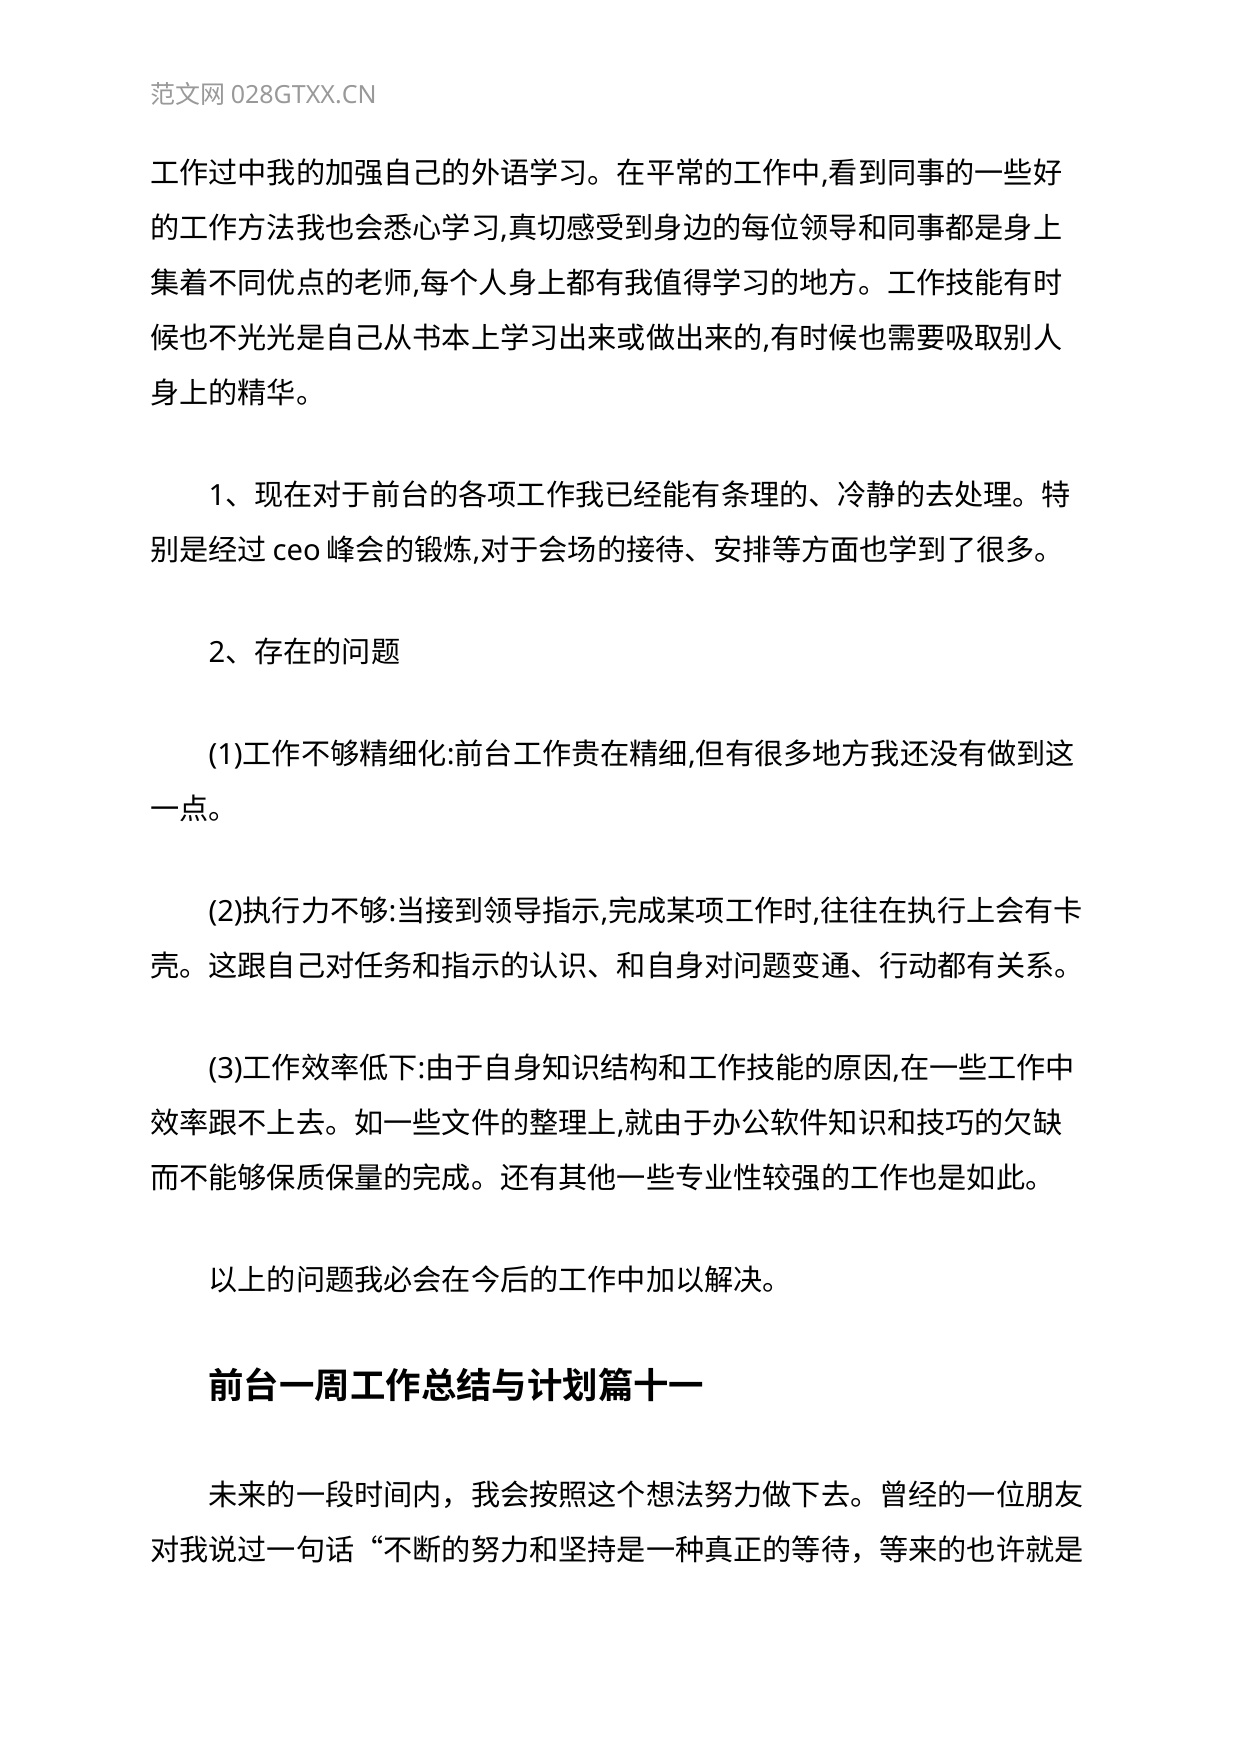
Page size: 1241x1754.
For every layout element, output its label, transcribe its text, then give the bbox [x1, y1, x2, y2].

text (1)工作不够精细化:前台工作贵在精细,但有很多地方我还没有做到这一点。 [150, 731, 1090, 828]
text (2)执行力不够:当接到领导指示,完成某项工作时,往往在执行上会有卡壳。这跟自己对任务和指示的认识、和自身对问题变通、行动都有关系。 [150, 887, 1090, 985]
text 前台一周工作总结与计划篇十一 [150, 1358, 1090, 1409]
text 1、现在对于前台的各项工作我已经能有条理的、冷静的去处理。特别是经过ceo峰会的锻炼,对于会场的接待、安排等方面也学到了很多。 [150, 472, 1090, 569]
text (3)工作效率低下:由于自身知识结构和工作技能的原因,在一些工作中效率跟不上去。如一些文件的整理上,就由于办公软件知识和技巧的欠缺而不能够保质保量的完成。还有其他一些专业性较强的工作也是如此。 [150, 1044, 1090, 1197]
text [150, 150, 1090, 412]
text 以上的问题我必会在今后的工作中加以解决。 [150, 1256, 1090, 1298]
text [150, 1471, 1090, 1568]
text 2、存在的问题 [150, 629, 1090, 671]
